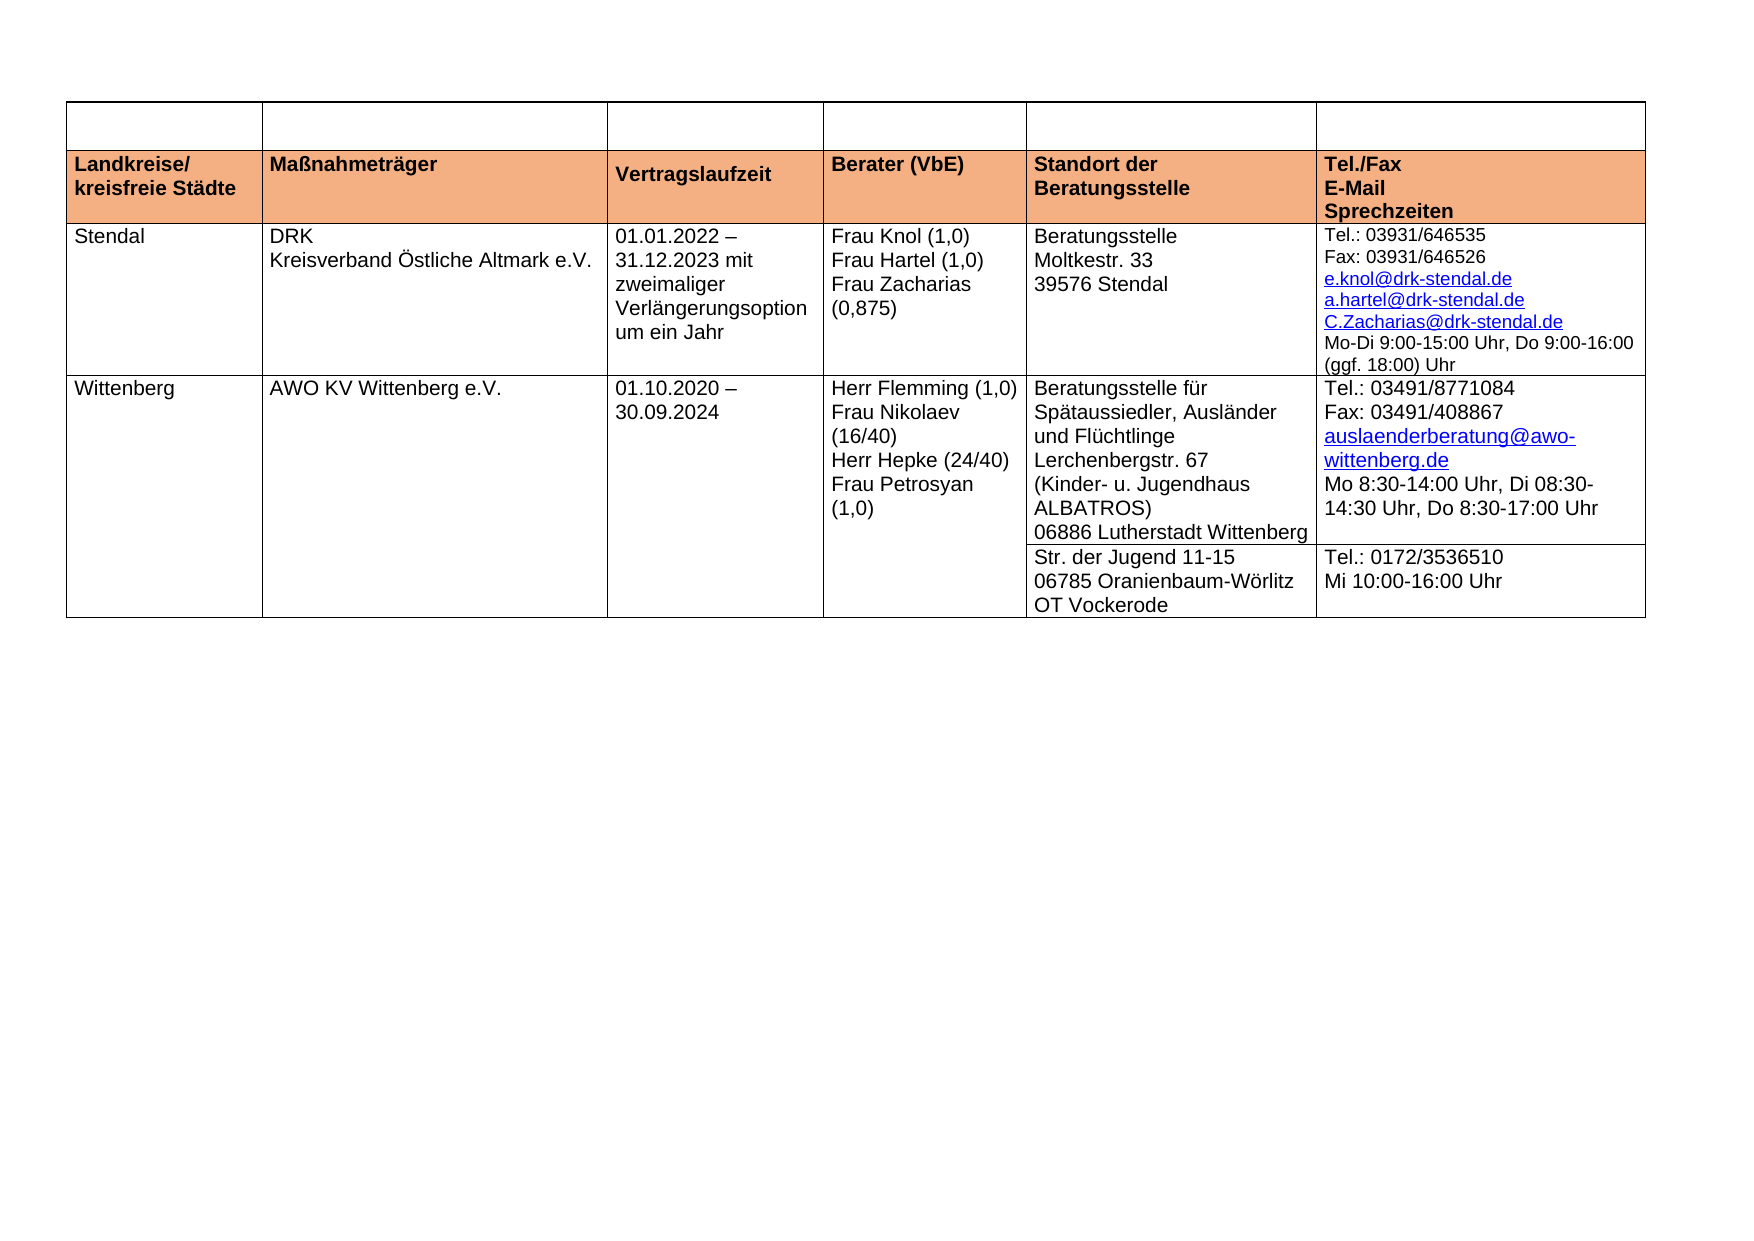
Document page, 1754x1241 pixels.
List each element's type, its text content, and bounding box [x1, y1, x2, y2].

table_cell [824, 544, 1026, 617]
table_cell 01.10.2020 – 30.09.2024 [608, 376, 823, 617]
table_cell [263, 544, 607, 617]
table_cell AWO KV Wittenberg e.V. [263, 376, 607, 544]
table_cell Str. der Jugend 11-15 06785 Oranienbaum-Wörlitz OT Vockerode [1027, 545, 1316, 617]
table_cell [67, 544, 262, 617]
table_cell Tel.: 0172/3536510 Mi 10:00-16:00 Uhr [1317, 545, 1645, 617]
table_cell Wittenberg [67, 376, 262, 544]
table_cell Stendal [67, 224, 262, 375]
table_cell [1317, 103, 1645, 150]
table_cell Herr Flemming (1,0) Frau Nikolaev (16/40) Herr Hepke (24/40) Frau Petrosyan (1,0) [824, 376, 1026, 544]
table_cell Frau Knol (1,0) Frau Hartel (1,0) Frau Zacharias (0,875) [824, 224, 1026, 375]
table_cell Landkreise/ kreisfreie Städte [67, 151, 262, 223]
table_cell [1027, 103, 1316, 150]
table_cell 01.01.2022 – 31.12.2023 mit zweimaliger Verlängerungsoption um ein Jahr [608, 224, 823, 375]
table_cell Vertragslaufzeit [608, 151, 823, 223]
table_cell Standort der Beratungsstelle [1027, 151, 1316, 223]
table_cell Berater (VbE) [824, 151, 1026, 223]
table_cell DRK Kreisverband Östliche Altmark e.V. [263, 224, 607, 375]
table_cell Maßnahmeträger [263, 151, 607, 223]
table_cell Tel.: 03931/646535 Fax: 03931/646526 e.knol@drk-stendal.de a.hartel@drk-stendal.de C.Zacharias@drk-stendal.de Mo-Di 9:00-15:00 Uhr, Do 9:00-16:00 (ggf. 18:00) Uhr [1317, 224, 1645, 375]
table_cell Beratungsstelle für Spätaussiedler, Ausländer und Flüchtlinge Lerchenbergstr. 67 (Kinder- u. Jugendhaus ALBATROS) 06886 Lutherstadt Wittenberg [1027, 376, 1316, 544]
table_cell Tel.: 03491/8771084 Fax: 03491/408867 auslaenderberatung@awo-wittenberg.de Mo 8:30-14:00 Uhr, Di 08:30-14:30 Uhr, Do 8:30-17:00 Uhr [1317, 376, 1645, 544]
table_cell Tel./Fax E-Mail Sprechzeiten [1317, 151, 1645, 223]
table_cell Beratungsstelle Moltkestr. 33 39576 Stendal [1027, 224, 1316, 375]
